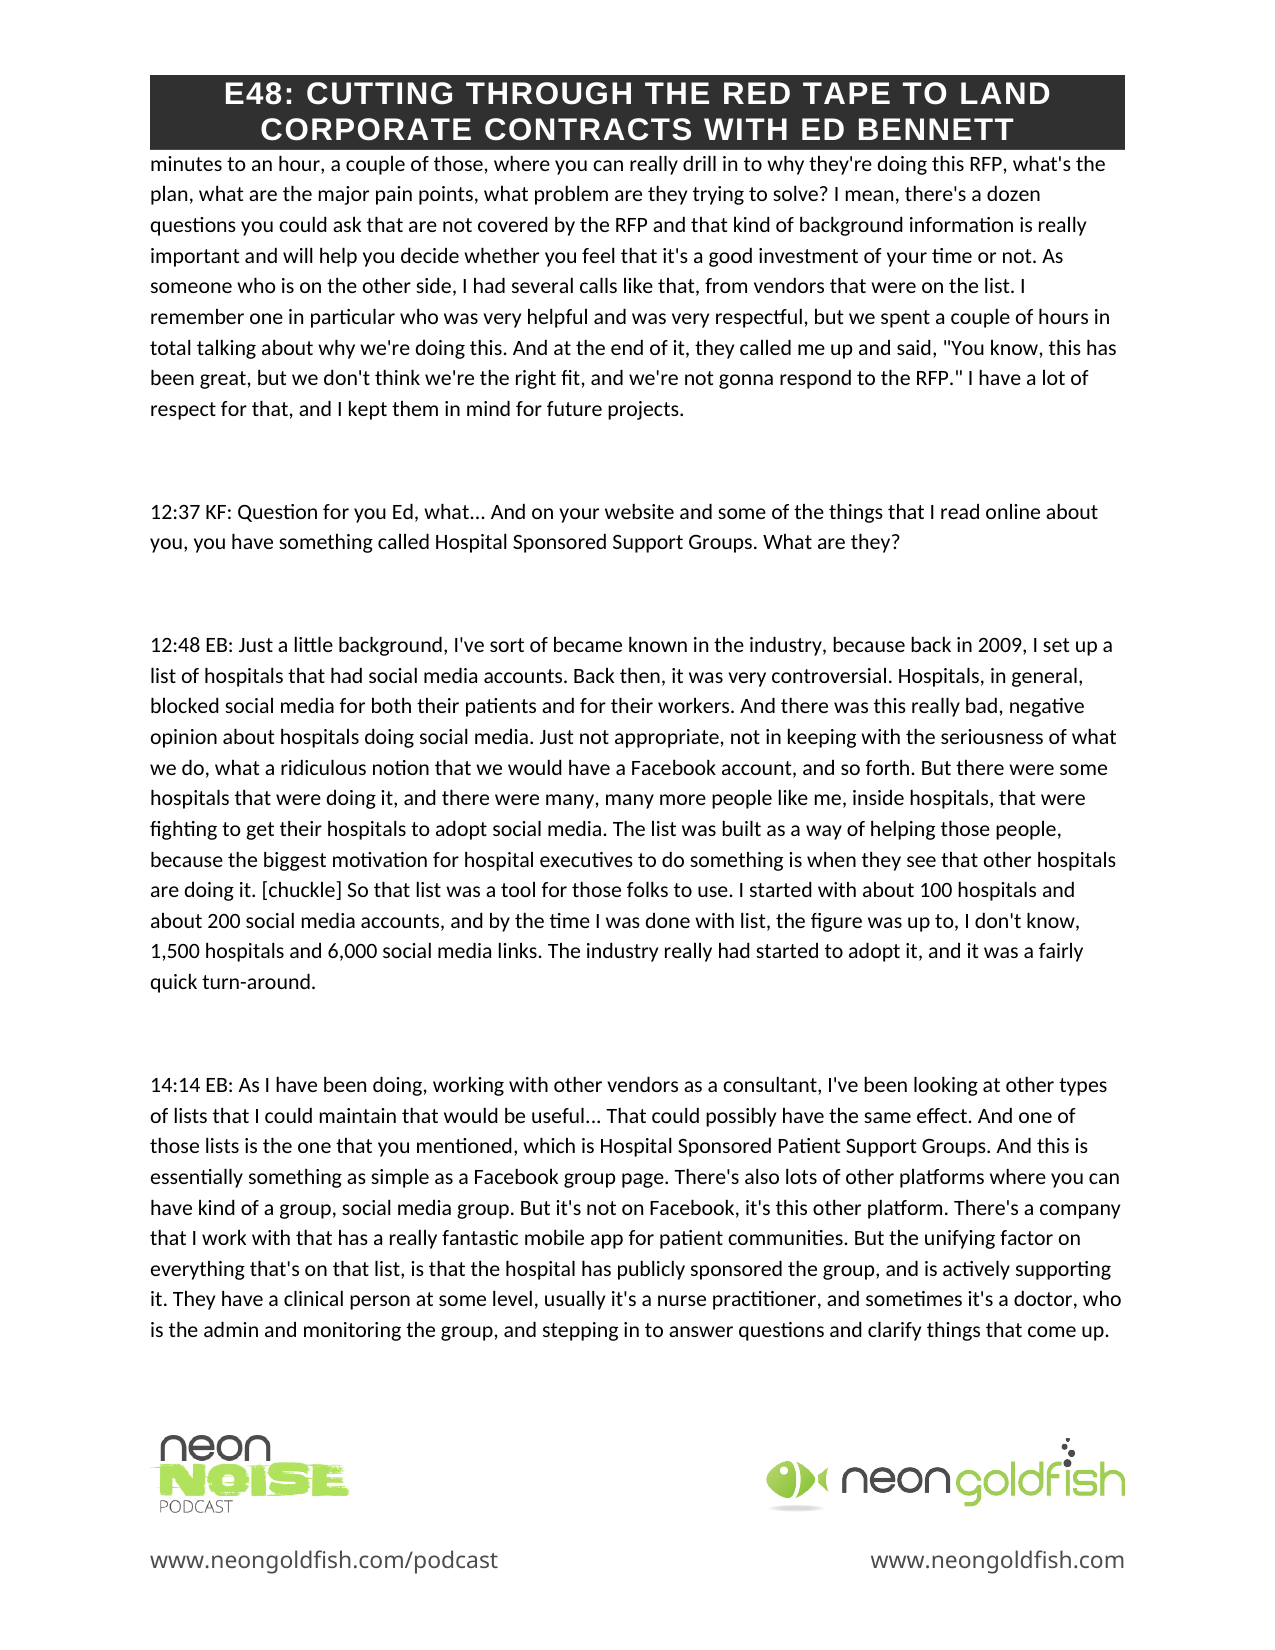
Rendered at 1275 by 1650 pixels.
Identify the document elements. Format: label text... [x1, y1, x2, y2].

text 12:48 EB: Just a little background, I've sort of became known in the industry, because back in 2009, I set up a list of hospitals that had social media accounts. Back then, it was very controversial. Hospitals, in general, blocked social media for both their patients and for their workers. And there was this really bad, negative opinion about hospitals doing social media. Just not appropriate, not in keeping with the seriousness of what we do, what a ridiculous notion that we would have a Facebook account, and so forth. But there were some hospitals that were doing it, and there were many, many more people like me, inside hospitals, that were fighting to get their hospitals to adopt social media. The list was built as a way of helping those people, because the biggest motivation for hospital executives to do something is when they see that other hospitals are doing it. [chuckle] So that list was a tool for those folks to use. I started with about 100 hospitals and about 200 social media accounts, and by the time I was done with list, the figure was up to, I don't know, 1,500 hospitals and 6,000 social media links. The industry really had started to adopt it, and it was a fairly quick turn-around. [150, 631, 1125, 995]
picture [150, 1431, 350, 1513]
text 12:37 KF: Question for you Ed, what... And on your website and some of the things that I read online about you, you have something called Hospital Sponsored Support Groups. What are they? [150, 498, 1125, 555]
picture [765, 1438, 1125, 1513]
